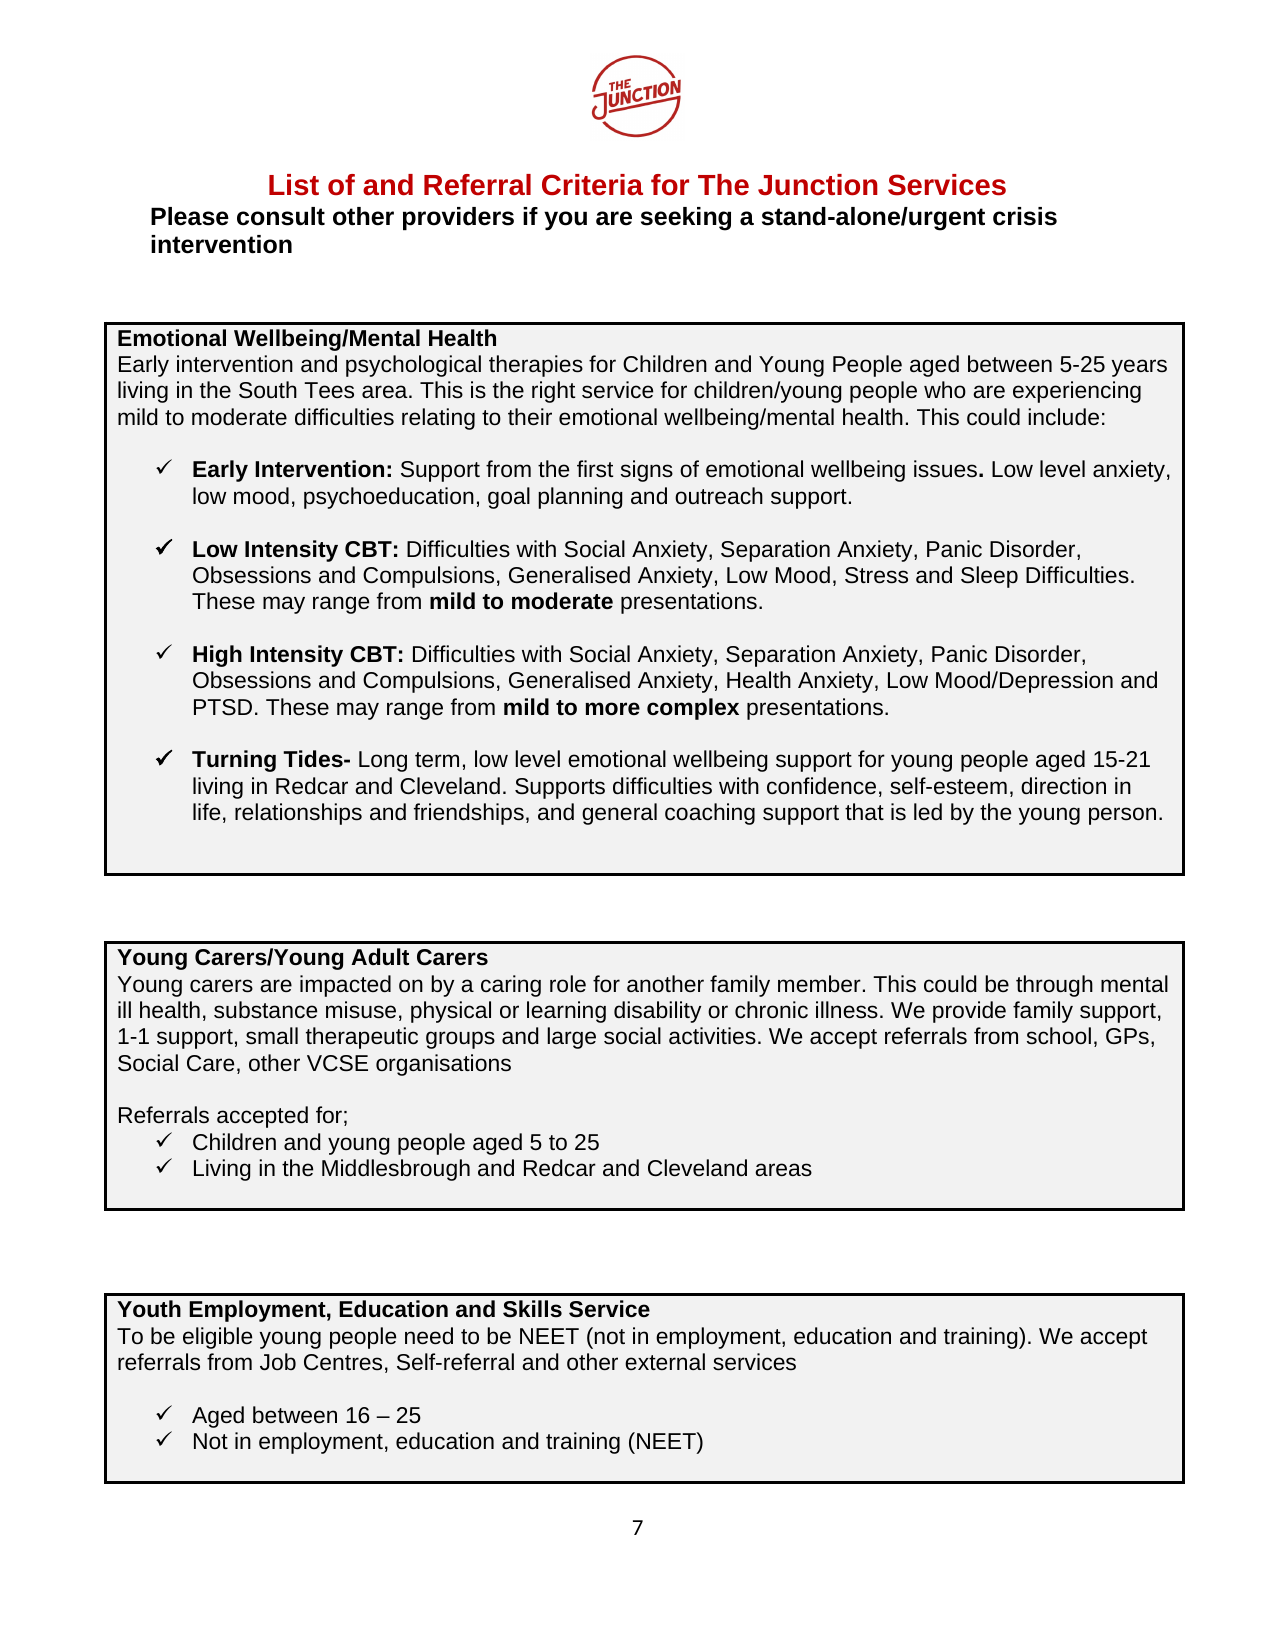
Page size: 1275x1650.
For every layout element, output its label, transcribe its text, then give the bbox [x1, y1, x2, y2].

table_header Emotional Wellbeing/Mental Health Early intervention and psychological therapies for Children and Young People aged between 5-25 years living in the South Tees area. This is the right service for children/young people who are experiencing mild to moderate difficulties relating to their emotional wellbeing/mental health. This could include: Early Intervention: Support from the first signs of emotional wellbeing issues. Low level anxiety, low mood, psychoeducation, goal planning and outreach support. Low Intensity CBT: Difficulties with Social Anxiety, Separation Anxiety, Panic Disorder, Obsessions and Compulsions, Generalised Anxiety, Low Mood, Stress and Sleep Difficulties. These may range from mild to moderate presentations. High Intensity CBT: Difficulties with Social Anxiety, Separation Anxiety, Panic Disorder, Obsessions and Compulsions, Generalised Anxiety, Health Anxiety, Low Mood/Depression and PTSD. These may range from mild to more complex presentations. Turning Tides- Long term, low level emotional wellbeing support for young people aged 15-21 living in Redcar and Cleveland. Supports difficulties with confidence, self-esteem, direction in life, relationships and friendships, and general coaching support that is led by the young person. [107, 325, 1182, 873]
picture [589, 53, 685, 141]
text Please consult other providers if you are seeking a stand-alone/urgent crisis intervention [150, 202, 1125, 259]
table_header Youth Employment, Education and Skills Service To be eligible young people need to be NEET (not in employment, education and training). We accept referrals from Job Centres, Self-referral and other external services Aged between 16 – 25 Not in employment, education and training (NEET) [107, 1296, 1182, 1481]
table_header Young Carers/Young Adult Carers Young carers are impacted on by a caring role for another family member. This could be through mental ill health, substance misuse, physical or learning disability or chronic illness. We provide family support, 1-1 support, small therapeutic groups and large social activities. We accept referrals from school, GPs, Social Care, other VCSE organisations Referrals accepted for; Children and young people aged 5 to 25 Living in the Middlesbrough and Redcar and Cleveland areas [107, 944, 1182, 1208]
text List of and Referral Criteria for The Junction Services [150, 168, 1125, 202]
